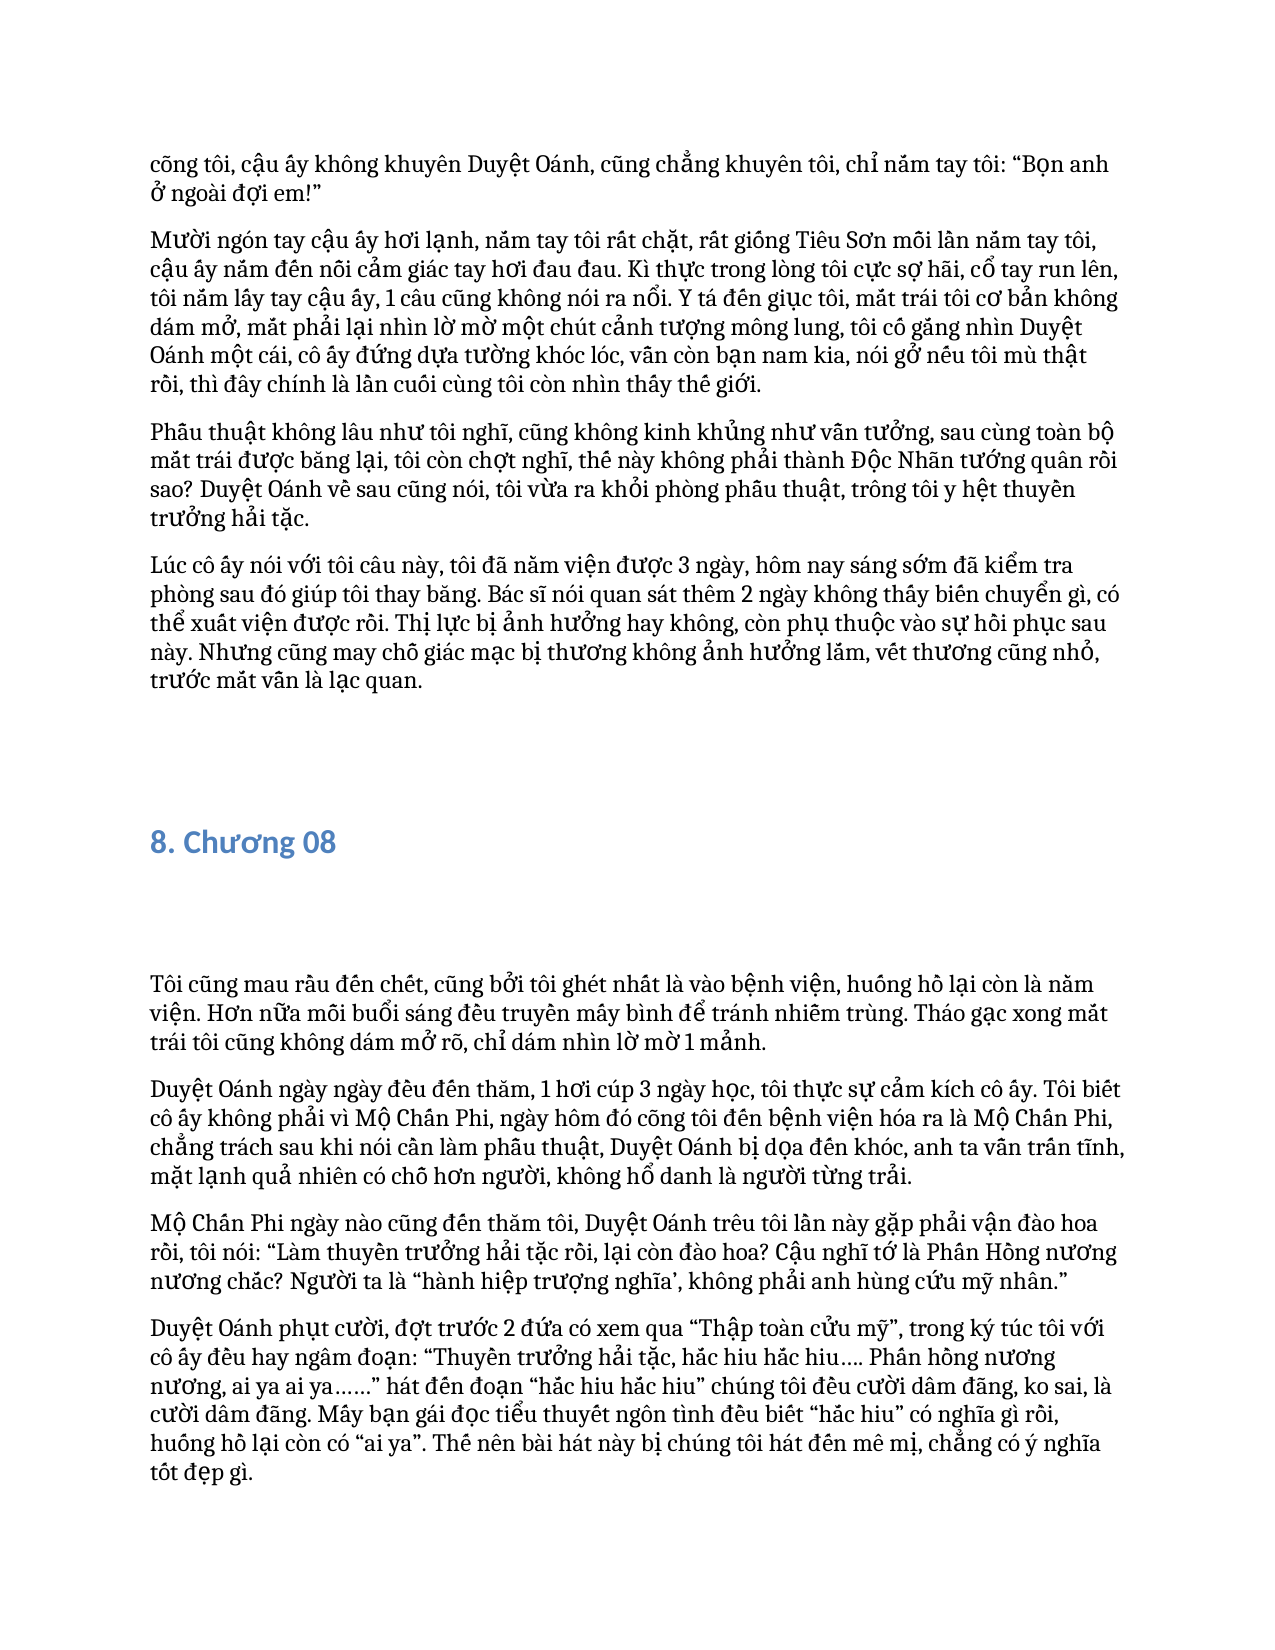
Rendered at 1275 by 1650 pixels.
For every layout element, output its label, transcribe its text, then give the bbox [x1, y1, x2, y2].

text Lúc cô ấy nói với tôi câu này, tôi đã nằm viện được 3 ngày, hôm nay sáng sớm đã kiểm tra phòng sau đó giúp tôi thay băng. Bác sĩ nói quan sát thêm 2 ngày không thấy biến chuyển gì, có thể xuất viện được rồi. Thị lực bị ảnh hưởng hay không, còn phụ thuộc vào sự hồi phục sau này. Nhưng cũng may chỗ giác mạc bị thương không ảnh hưởng lắm, vết thương cũng nhỏ, trước mắt vẫn là lạc quan. [150, 551, 1125, 695]
text Duyệt Oánh ngày ngày đều đến thăm, 1 hơi cúp 3 ngày học, tôi thực sự cảm kích cô ấy. Tôi biết cô ấy không phải vì Mộ Chấn Phi, ngày hôm đó cõng tôi đến bệnh viện hóa ra là Mộ Chấn Phi, chẳng trách sau khi nói cần làm phẫu thuật, Duyệt Oánh bị dọa đến khóc, anh ta vẫn trấn tĩnh, mặt lạnh quả nhiên có chỗ hơn người, không hổ danh là người từng trải. [150, 1075, 1125, 1190]
text Phẫu thuật không lâu như tôi nghĩ, cũng không kinh khủng như vẫn tưởng, sau cùng toàn bộ mắt trái được băng lại, tôi còn chợt nghĩ, thế này không phải thành Độc Nhãn tướng quân rồi sao? Duyệt Oánh về sau cũng nói, tôi vừa ra khỏi phòng phẫu thuật, trông tôi y hệt thuyền trưởng hải tặc. [150, 417, 1125, 532]
text Tôi cũng mau rầu đến chết, cũng bởi tôi ghét nhất là vào bệnh viện, huống hồ lại còn là nằm viện. Hơn nữa mỗi buổi sáng đều truyền mấy bình để tránh nhiễm trùng. Tháo gạc xong mắt trái tôi cũng không dám mở rõ, chỉ dám nhìn lờ mờ 1 mảnh. [150, 970, 1125, 1057]
subtitle 8. Chương 08 [150, 821, 1125, 862]
text Mười ngón tay cậu ấy hơi lạnh, nắm tay tôi rất chặt, rất giống Tiêu Sơn mỗi lần nắm tay tôi, cậu ấy nắm đến nỗi cảm giác tay hơi đau đau. Kì thực trong lòng tôi cực sợ hãi, cổ tay run lên, tôi nắm lấy tay cậu ấy, 1 câu cũng không nói ra nổi. Y tá đến giục tôi, mắt trái tôi cơ bản không dám mở, mắt phải lại nhìn lờ mờ một chút cảnh tượng mông lung, tôi cố gắng nhìn Duyệt Oánh một cái, cô ấy đứng dựa tường khóc lóc, vẫn còn bạn nam kia, nói gở nếu tôi mù thật rồi, thì đây chính là lần cuối cùng tôi còn nhìn thấy thế giới. [150, 226, 1125, 399]
text Duyệt Oánh phụt cười, đợt trước 2 đứa có xem qua “Thập toàn cửu mỹ”, trong ký túc tôi với cô ấy đều hay ngâm đoạn: “Thuyền trưởng hải tặc, hắc hiu hắc hiu…. Phấn hồng nương nương, ai ya ai ya……” hát đến đoạn “hắc hiu hắc hiu” chúng tôi đều cười dâm đãng, ko sai, là cười dâm đãng. Mấy bạn gái đọc tiểu thuyết ngôn tình đều biết “hắc hiu” có nghĩa gì rồi, huống hồ lại còn có “ai ya”. Thế nên bài hát này bị chúng tôi hát đến mê mị, chẳng có ý nghĩa tốt đẹp gì. [150, 1314, 1125, 1487]
text Mộ Chấn Phi ngày nào cũng đến thăm tôi, Duyệt Oánh trêu tôi lần này gặp phải vận đào hoa rồi, tôi nói: “Làm thuyền trưởng hải tặc rồi, lại còn đào hoa? Cậu nghĩ tớ là Phấn Hồng nương nương chắc? Người ta là “hành hiệp trượng nghĩa’, không phải anh hùng cứu mỹ nhân.” [150, 1209, 1125, 1295]
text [150, 150, 1125, 207]
